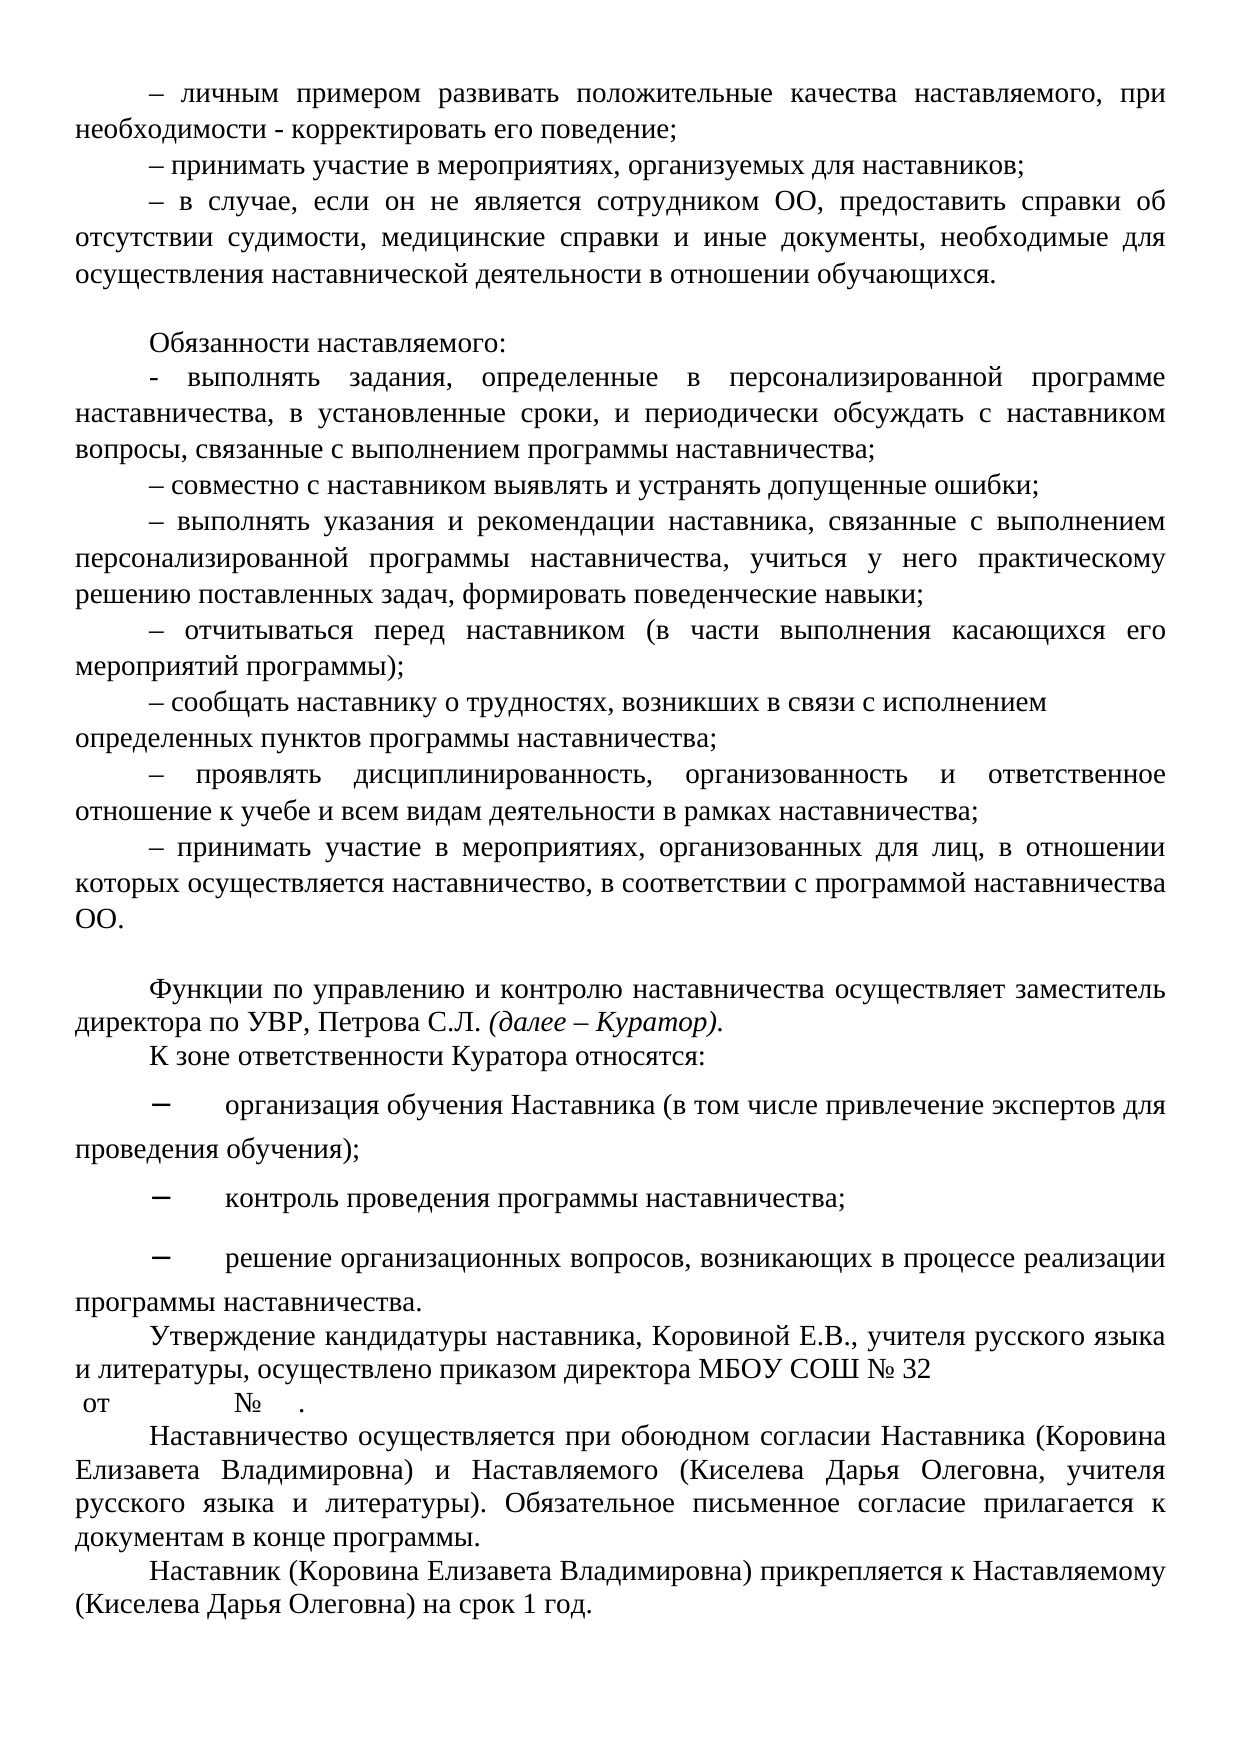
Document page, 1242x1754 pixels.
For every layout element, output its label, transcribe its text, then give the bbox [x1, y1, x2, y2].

text от № . [75, 1385, 1167, 1418]
text Утверждение кандидатуры наставника, Коровиной Е.В., учителя русского языка и литературы, осуществлено приказом директора МБОУ СОШ № 32 [75, 1318, 1167, 1385]
text – отчитываться перед наставником (в части выполнения касающихся его мероприятий программы); [75, 612, 1167, 682]
text определенных пунктов программы наставничества; [75, 720, 1167, 754]
list контроль проведения программы наставничества; [75, 1165, 1167, 1224]
text – сообщать наставнику о трудностях, возникших в связи с исполнением [75, 684, 1167, 718]
text – выполнять указания и рекомендации наставника, связанные с выполнением персонализированной программы наставничества, учиться у него практическому решению поставленных задач, формировать поведенческие навыки; [75, 503, 1167, 609]
text Наставничество осуществляется при обоюдном согласии Наставника (Коровина Елизавета Владимировна) и Наставляемого (Киселева Дарья Олеговна, учителя русского языка и литературы). Обязательное письменное согласие прилагается к документам в конце программы. [75, 1418, 1167, 1553]
text Наставник (Коровина Елизавета Владимировна) прикрепляется к Наставляемому (Киселева Дарья Олеговна) на срок 1 год. [75, 1553, 1167, 1620]
text Обязанности наставляемого: [75, 325, 1167, 359]
text - выполнять задания, определенные в персонализированной программе наставничества, в установленные сроки, и периодически обсуждать с наставником вопросы, связанные с выполнением программы наставничества; [75, 359, 1167, 465]
text – личным примером развивать положительные качества наставляемого, при необходимости - корректировать его поведение; [75, 75, 1167, 145]
text Функции по управлению и контролю наставничества осуществляет заместитель директора по УВР, Петрова С.Л. (далее – Куратор). [75, 971, 1167, 1038]
list решение организационных вопросов, возникающих в процессе реализации программы наставничества. [75, 1224, 1167, 1318]
list организация обучения Наставника (в том числе привлечение экспертов для проведения обучения); [75, 1071, 1167, 1165]
text – в случае, если он не является сотрудником ОО, предоставить справки об отсутствии судимости, медицинские справки и иные документы, необходимые для осуществления наставнической деятельности в отношении обучающихся. [75, 183, 1167, 289]
text К зоне ответственности Куратора относятся: [75, 1038, 1167, 1071]
text – проявлять дисциплинированность, организованность и ответственное отношение к учебе и всем видам деятельности в рамках наставничества; [75, 757, 1167, 826]
text – совместно с наставником выявлять и устранять допущенные ошибки; [75, 467, 1167, 501]
text – принимать участие в мероприятиях, организуемых для наставников; [75, 147, 1167, 181]
text – принимать участие в мероприятиях, организованных для лиц, в отношении которых осуществляется наставничество, в соответствии с программой наставничества ОО. [75, 829, 1167, 935]
